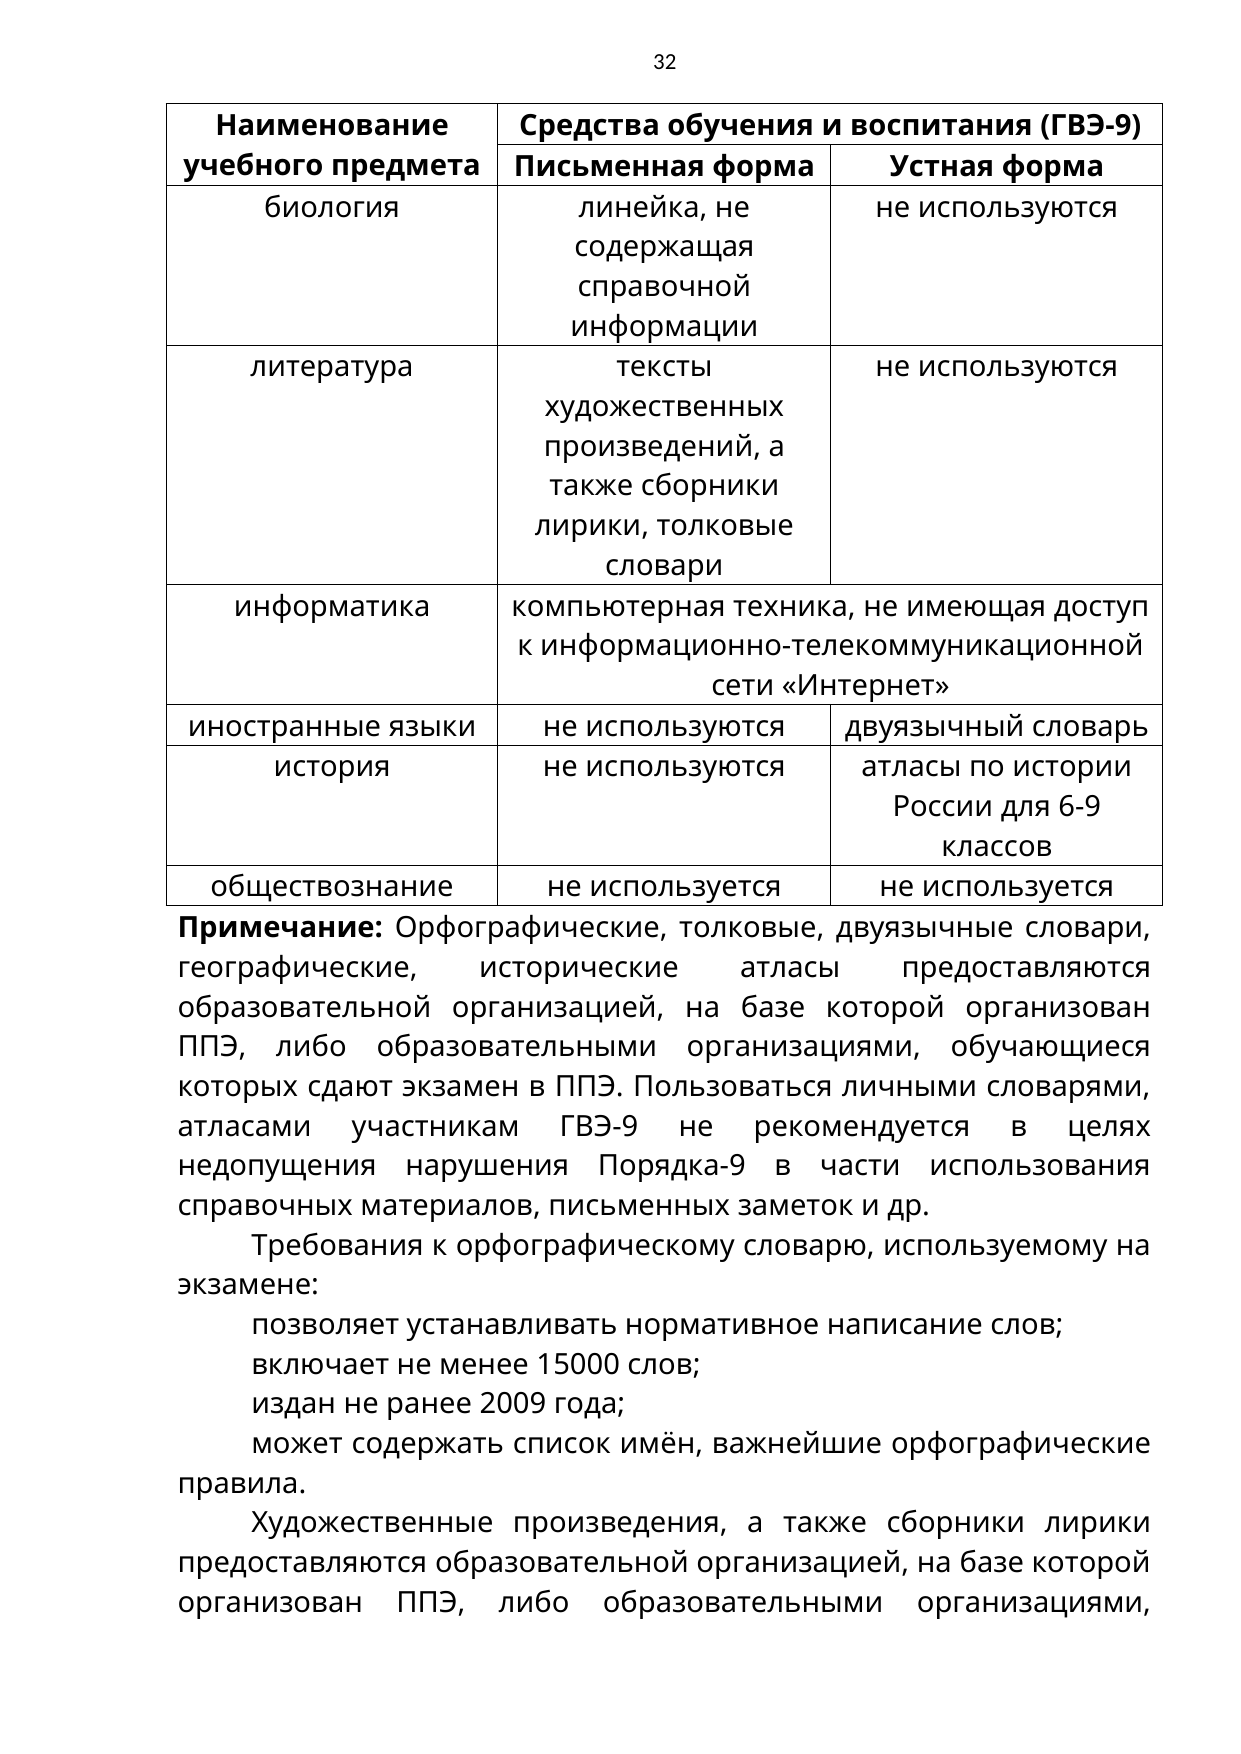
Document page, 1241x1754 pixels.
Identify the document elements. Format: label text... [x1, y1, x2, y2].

table_cell Устная форма [831, 145, 1162, 185]
table_cell не используются [498, 746, 830, 865]
table_header Средства обучения и воспитания (ГВЭ-9) [498, 104, 1162, 144]
table_cell не используется [498, 866, 830, 905]
table_cell Письменная форма [498, 145, 830, 185]
table_cell двуязычный словарь [831, 705, 1162, 744]
table_cell линейка, не содержащая справочной информации [498, 186, 830, 344]
text издан не ранее 2009 года; [177, 1383, 1152, 1422]
table_cell биология [167, 186, 497, 344]
table_cell не используется [831, 866, 1162, 905]
table_cell атласы по истории России для 6-9 классов [831, 746, 1162, 865]
table_header Наименование учебного предмета [167, 104, 497, 185]
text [177, 1502, 1152, 1621]
text может содержать список имён, важнейшие орфографические правила. [177, 1422, 1152, 1502]
table_cell иностранные языки [167, 705, 497, 744]
text Примечание: Орфографические, толковые, двуязычные словари, географические, исторические атласы предоставляются образовательной организацией, на базе которой организован ППЭ, либо образовательными организациями, обучающиеся которых сдают экзамен в ППЭ. Пользоваться личными словарями, атласами участникам ГВЭ-9 не рекомендуется в целях недопущения нарушения Порядка-9 в части использования справочных материалов, письменных заметок и др. [177, 906, 1152, 1224]
table_cell обществознание [167, 866, 497, 905]
table_cell не используются [831, 346, 1162, 584]
text Требования к орфографическому словарю, используемому на экзамене: [177, 1224, 1152, 1303]
table_cell не используются [831, 186, 1162, 344]
text включает не менее 15000 слов; [177, 1343, 1152, 1383]
table_cell информатика [167, 585, 497, 704]
table_cell тексты художественных произведений, а также сборники лирики, толковые словари [498, 346, 830, 584]
table_cell литература [167, 346, 497, 584]
text позволяет устанавливать нормативное написание слов; [177, 1303, 1152, 1343]
table_cell история [167, 746, 497, 865]
table_cell не используются [498, 705, 830, 744]
table_cell компьютерная техника, не имеющая доступ к информационно-телекоммуникационной сети «Интернет» [498, 585, 1162, 704]
